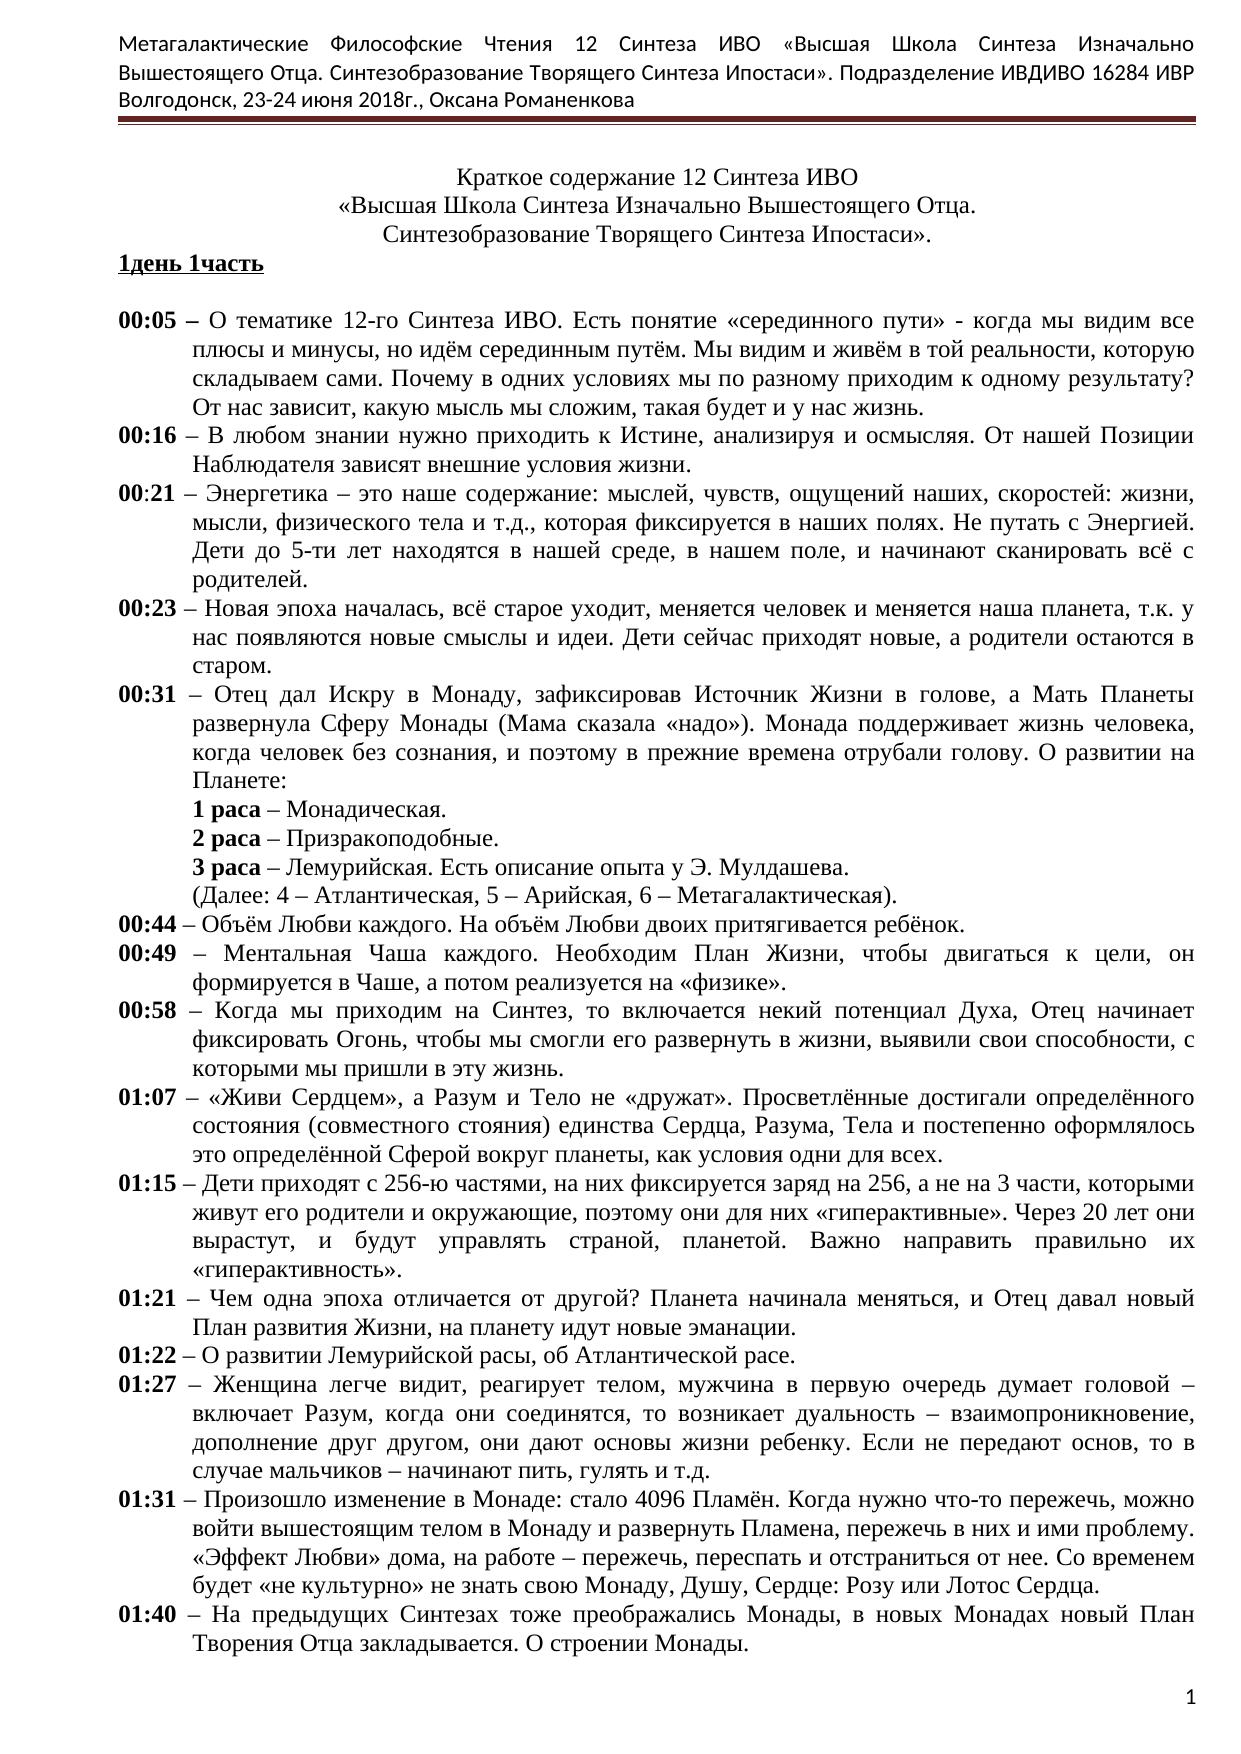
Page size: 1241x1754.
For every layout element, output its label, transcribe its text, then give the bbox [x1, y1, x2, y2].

text 01:31 – Произошло изменение в Монаде: стало 4096 Пламён. Когда нужно что-то пережечь, можно войти вышестоящим телом в Монаду и развернуть Пламена, пережечь в них и ими проблему. «Эффект Любви» дома, на работе – пережечь, переспать и отстраниться от нее. Со временем будет «не культурно» не знать свою Монаду, Душу, Сердце: Розу или Лотос Сердца. [118, 1484, 1196, 1599]
text 00:21 – Энергетика – это наше содержание: мыслей, чувств, ощущений наших, скоростей: жизни, мысли, физического тела и т.д., которая фиксируется в наших полях. Не путать с Энергией. Дети до 5-ти лет находятся в нашей среде, в нашем поле, и начинают сканировать всё с родителей. [118, 478, 1196, 593]
text Синтезобразование Творящего Синтеза Ипостаси». [118, 219, 1196, 248]
text 01:22 – О развитии Лемурийской расы, об Атлантической расе. [118, 1340, 1196, 1369]
text 1 раса – Монадическая. [118, 794, 1196, 823]
text 00:31 – Отец дал Искру в Монаду, зафиксировав Источник Жизни в голове, а Мать Планеты развернула Сферу Монады (Мама сказала «надо»). Монада поддерживает жизнь человека, когда человек без сознания, и поэтому в прежние времена отрубали голову. О развитии на Планете: [118, 679, 1196, 794]
text 3 раса – Лемурийская. Есть описание опыта у Э. Мулдашева. [118, 852, 1196, 880]
text 01:15 – Дети приходят с 256-ю частями, на них фиксируется заряд на 256, а не на 3 части, которыми живут его родители и окружающие, поэтому они для них «гиперактивные». Через 20 лет они вырастут, и будут управлять страной, планетой. Важно направить правильно их «гиперактивность». [118, 1168, 1196, 1283]
text 00:05 – О тематике 12-го Синтеза ИВО. Есть понятие «серединного пути» - когда мы видим все плюсы и минусы, но идём серединным путём. Мы видим и живём в той реальности, которую складываем сами. Почему в одних условиях мы по разному приходим к одному результату? От нас зависит, какую мысль мы сложим, такая будет и у нас жизнь. [118, 305, 1196, 420]
text 01:40 – На предыдущих Синтезах тоже преображались Монады, в новых Монадах новый План Творения Отца закладывается. О строении Монады. [118, 1599, 1196, 1657]
text 1день 1часть [118, 248, 1196, 277]
text 01:07 – «Живи Сердцем», а Разум и Тело не «дружат». Просветлённые достигали определённого состояния (совместного стояния) единства Сердца, Разума, Тела и постепенно оформлялось это определённой Сферой вокруг планеты, как условия одни для всех. [118, 1082, 1196, 1168]
text 00:23 – Новая эпоха началась, всё старое уходит, меняется человек и меняется наша планета, т.к. у нас появляются новые смыслы и идеи. Дети сейчас приходят новые, а родители остаются в старом. [118, 593, 1196, 679]
text 00:44 – Объём Любви каждого. На объём Любви двоих притягивается ребёнок. [118, 909, 1196, 938]
text 00:58 – Когда мы приходим на Синтез, то включается некий потенциал Духа, Отец начинает фиксировать Огонь, чтобы мы смогли его развернуть в жизни, выявили свои способности, с которыми мы пришли в эту жизнь. [118, 995, 1196, 1082]
text (Далее: 4 – Атлантическая, 5 – Арийская, 6 – Метагалактическая). [118, 880, 1196, 909]
text 01:27 – Женщина легче видит, реагирует телом, мужчина в первую очередь думает головой – включает Разум, когда они соединятся, то возникает дуальность – взаимопроникновение, дополнение друг другом, они дают основы жизни ребенку. Если не передают основ, то в случае мальчиков – начинают пить, гулять и т.д. [118, 1369, 1196, 1484]
text «Высшая Школа Синтеза Изначально Вышестоящего Отца. [118, 190, 1196, 219]
text 01:21 – Чем одна эпоха отличается от другой? Планета начинала меняться, и Отец давал новый План развития Жизни, на планету идут новые эманации. [118, 1283, 1196, 1340]
text 2 раса – Призракоподобные. [118, 823, 1196, 852]
text 00:49 – Ментальная Чаша каждого. Необходим План Жизни, чтобы двигаться к цели, он формируется в Чаше, а потом реализуется на «физике». [118, 938, 1196, 995]
text Краткое содержание 12 Синтеза ИВО [118, 162, 1196, 190]
text 00:16 – В любом знании нужно приходить к Истине, анализируя и осмысляя. От нашей Позиции Наблюдателя зависят внешние условия жизни. [118, 420, 1196, 478]
